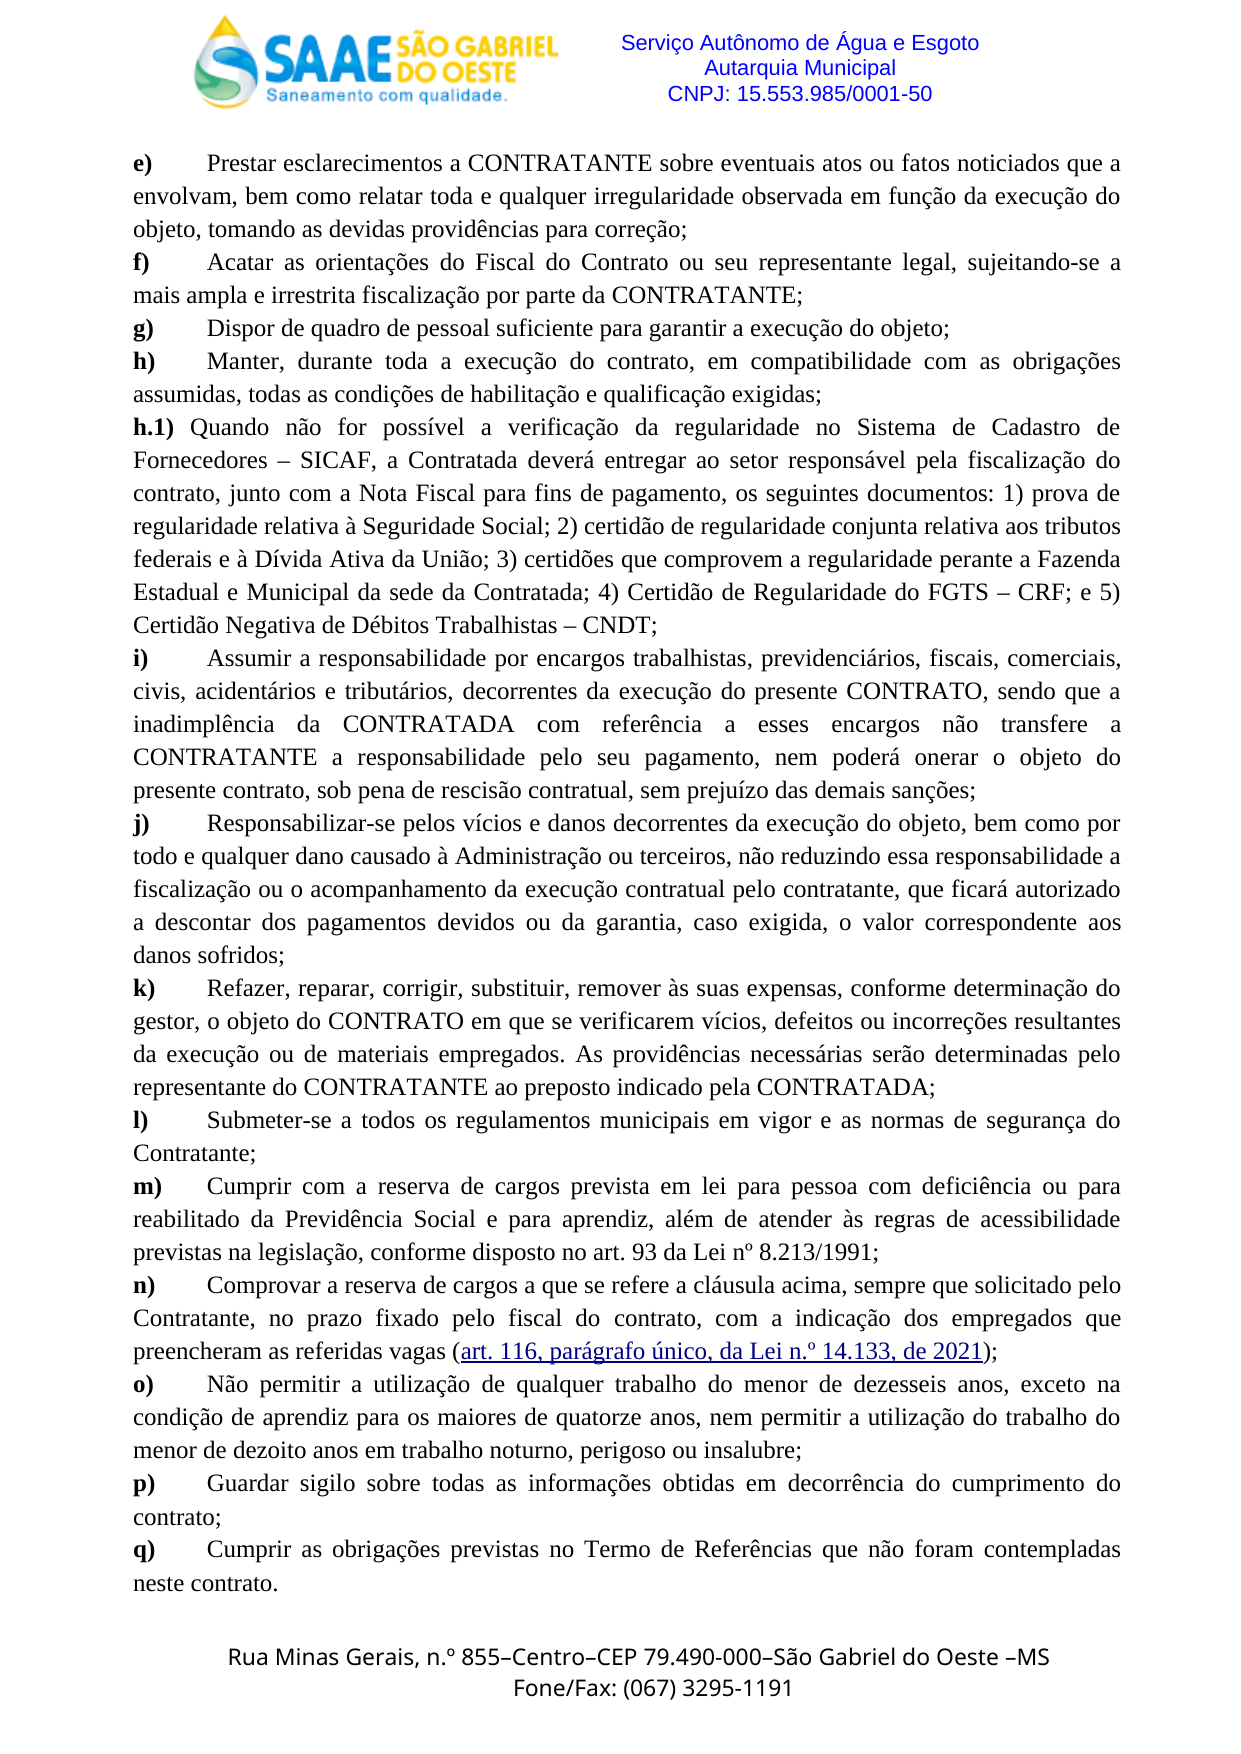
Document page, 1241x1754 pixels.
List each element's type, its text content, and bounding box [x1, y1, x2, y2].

list Cumprir as obrigações previstas no Termo de Referências que não foram contempladas neste contrato. [133, 1534, 1122, 1596]
picture [185, 6, 569, 114]
list Cumprir com a reserva de cargos prevista em lei para pessoa com deficiência ou para reabilitado da Previdência Social e para aprendiz, além de atender às regras de acessibilidade previstas na legislação, conforme disposto no art. 93 da Lei nº 8.213/1991; [133, 1171, 1122, 1266]
list Não permitir a utilização de qualquer trabalho do menor de dezesseis anos, exceto na condição de aprendiz para os maiores de quatorze anos, nem permitir a utilização do trabalho do menor de dezoito anos em trabalho noturno, perigoso ou insalubre; [133, 1369, 1122, 1464]
list Manter, durante toda a execução do contrato, em compatibilidade com as obrigações assumidas, todas as condições de habilitação e qualificação exigidas; [133, 346, 1122, 408]
list Responsabilizar-se pelos vícios e danos decorrentes da execução do objeto, bem como por todo e qualquer dano causado à Administração ou terceiros, não reduzindo essa responsabilidade a fiscalização ou o acompanhamento da execução contratual pelo contratante, que ficará autorizado a descontar dos pagamentos devidos ou da garantia, caso exigida, o valor correspondente aos danos sofridos; [133, 808, 1122, 969]
list h.1) Quando não for possível a verificação da regularidade no Sistema de Cadastro de Fornecedores – SICAF, a Contratada deverá entregar ao setor responsável pela fiscalização do contrato, junto com a Nota Fiscal para fins de pagamento, os seguintes documentos: 1) prova de regularidade relativa à Seguridade Social; 2) certidão de regularidade conjunta relativa aos tributos federais e à Dívida Ativa da União; 3) certidões que comprovem a regularidade perante a Fazenda Estadual e Municipal da sede da Contratada; 4) Certidão de Regularidade do FGTS – CRF; e 5) Certidão Negativa de Débitos Trabalhistas – CNDT; [133, 412, 1122, 639]
list Dispor de quadro de pessoal suficiente para garantir a execução do objeto; [133, 313, 1122, 342]
list Assumir a responsabilidade por encargos trabalhistas, previdenciários, fiscais, comerciais, civis, acidentários e tributários, decorrentes da execução do presente CONTRATO, sendo que a inadimplência da CONTRATADA com referência a esses encargos não transfere a CONTRATANTE a responsabilidade pelo seu pagamento, nem poderá onerar o objeto do presente contrato, sob pena de rescisão contratual, sem prejuízo das demais sanções; [133, 643, 1122, 804]
list Acatar as orientações do Fiscal do Contrato ou seu representante legal, sujeitando-se a mais ampla e irrestrita fiscalização por parte da CONTRATANTE; [133, 247, 1122, 308]
list Submeter-se a todos os regulamentos municipais em vigor e as normas de segurança do Contratante; [133, 1105, 1122, 1167]
list Refazer, reparar, corrigir, substituir, remover às suas expensas, conforme determinação do gestor, o objeto do CONTRATO em que se verificarem vícios, defeitos ou incorreções resultantes da execução ou de materiais empregados. As providências necessárias serão determinadas pelo representante do CONTRATANTE ao preposto indicado pela CONTRATADA; [133, 973, 1122, 1101]
list Prestar esclarecimentos a CONTRATANTE sobre eventuais atos ou fatos noticiados que a envolvam, bem como relatar toda e qualquer irregularidade observada em função da execução do objeto, tomando as devidas providências para correção; [133, 148, 1122, 242]
list Comprovar a reserva de cargos a que se refere a cláusula acima, sempre que solicitado pelo Contratante, no prazo fixado pelo fiscal do contrato, com a indicação dos empregados que preencheram as referidas vagas (art. 116, parágrafo único, da Lei n.º 14.133, de 2021); [133, 1270, 1122, 1365]
list Guardar sigilo sobre todas as informações obtidas em decorrência do cumprimento do contrato; [133, 1468, 1122, 1530]
